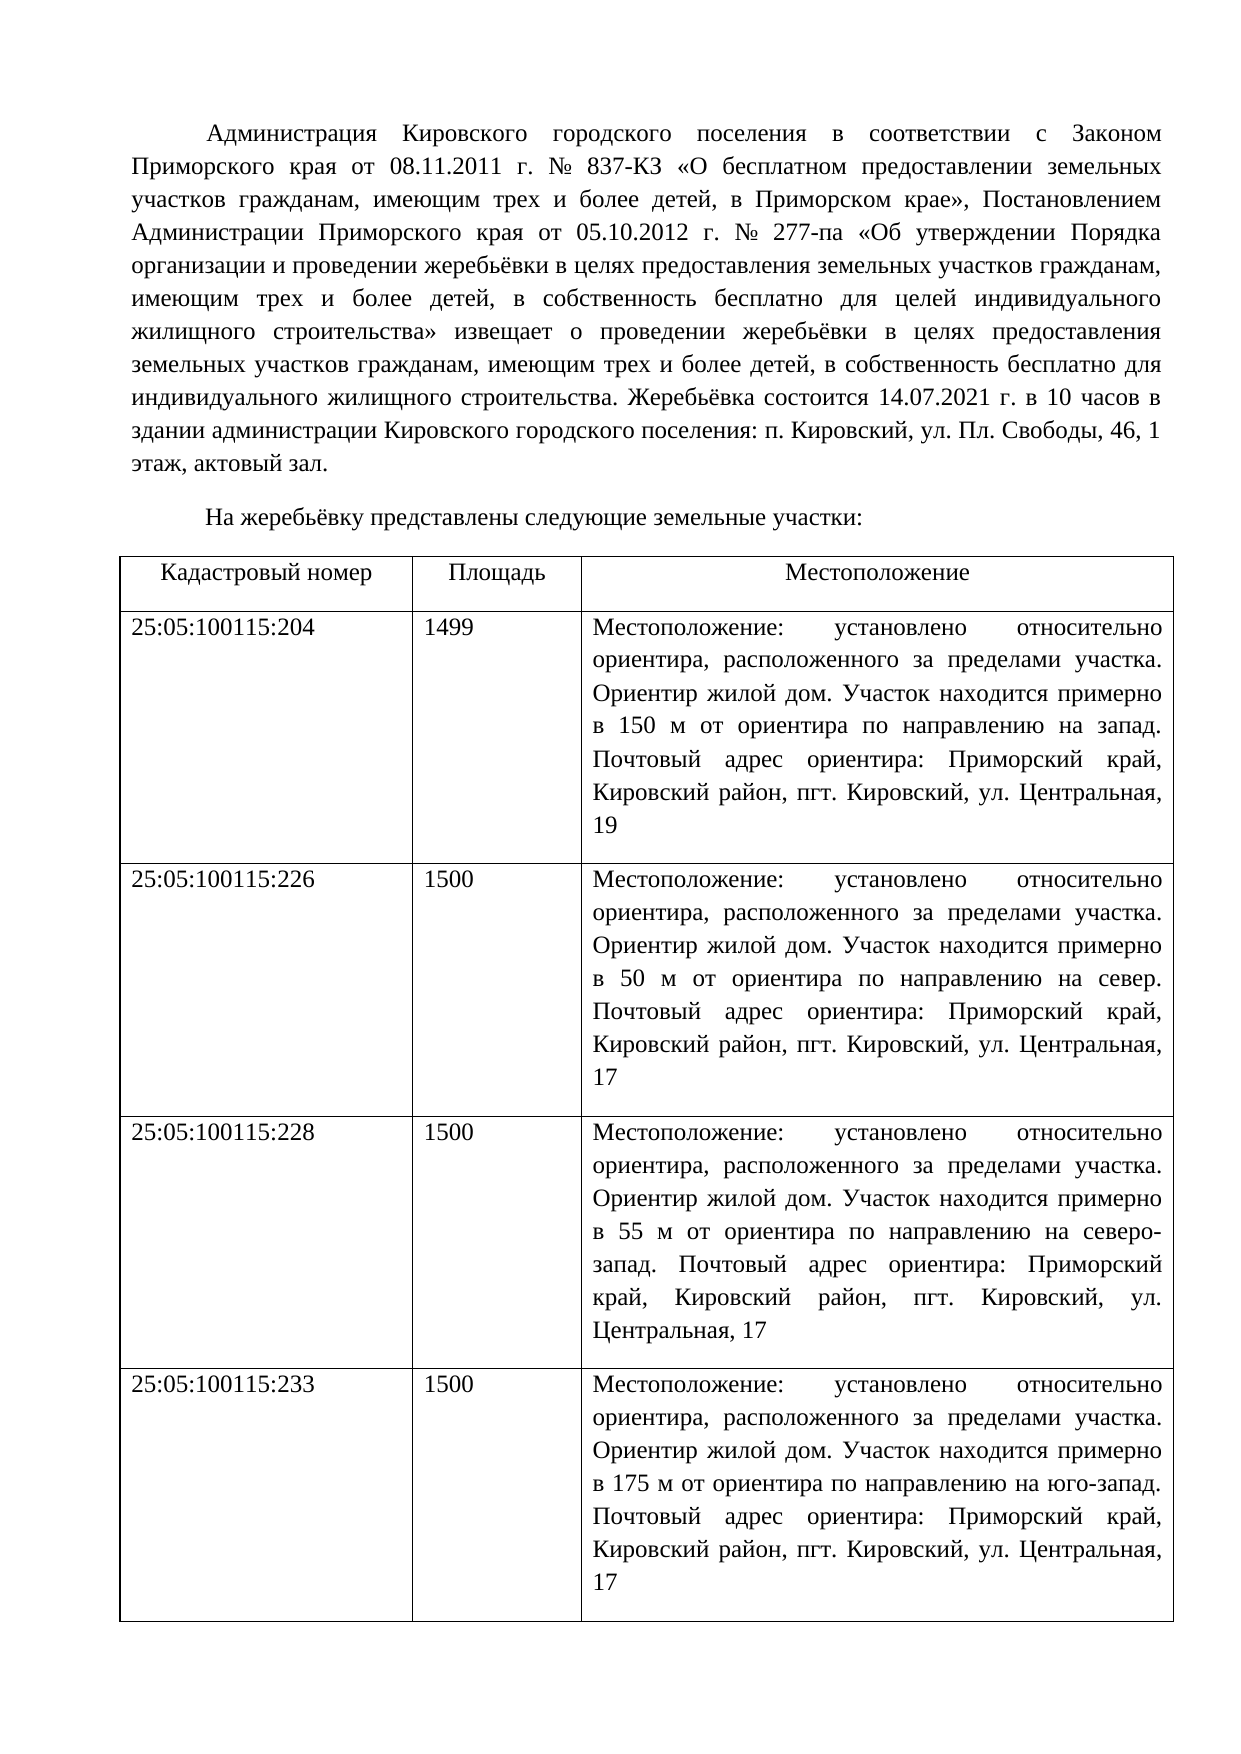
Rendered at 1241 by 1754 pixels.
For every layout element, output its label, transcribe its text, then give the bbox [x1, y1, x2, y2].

table_cell Местоположение: установлено относительно ориентира, расположенного за пределами участка. Ориентир жилой дом. Участок находится примерно в 50 м от ориентира по направлению на север. Почтовый адрес ориентира: Приморский край, Кировский район, пгт. Кировский, ул. Центральная, 17 [582, 864, 1173, 1116]
table_cell 25:05:100115:204 [121, 612, 412, 863]
table_cell 25:05:100115:233 [121, 1369, 412, 1621]
table_cell Местоположение: установлено относительно ориентира, расположенного за пределами участка. Ориентир жилой дом. Участок находится примерно в 175 м от ориентира по направлению на юго-запад. Почтовый адрес ориентира: Приморский край, Кировский район, пгт. Кировский, ул. Центральная, 17 [582, 1369, 1173, 1621]
table_header Площадь [413, 557, 581, 611]
table_cell 1500 [413, 864, 581, 1116]
text На жеребьёвку представлены следующие земельные участки: [131, 502, 1162, 531]
table_cell 25:05:100115:226 [121, 864, 412, 1116]
table_cell 1500 [413, 1369, 581, 1621]
table_header Местоположение [582, 557, 1173, 611]
table_cell Местоположение: установлено относительно ориентира, расположенного за пределами участка. Ориентир жилой дом. Участок находится примерно в 55 м от ориентира по направлению на северо-запад. Почтовый адрес ориентира: Приморский край, Кировский район, пгт. Кировский, ул. Центральная, 17 [582, 1117, 1173, 1368]
table_cell 1499 [413, 612, 581, 863]
text Администрация Кировского городского поселения в соответствии с Законом Приморского края от 08.11.2011 г. № 837-КЗ «О бесплатном предоставлении земельных участков гражданам, имеющим трех и более детей, в Приморском крае», Постановлением Администрации Приморского края от 05.10.. № 277-па «Об утверждении Порядка организации и проведении жеребьёвки в целях предоставления земельных участков гражданам, имеющим трех и более детей, в собственность бесплатно для целей индивидуального жилищного строительства» извещает о проведении жеребьёвки в целях предоставления земельных участков гражданам, имеющим трех и более детей, в собственность бесплатно для индивидуального жилищного строительства. Жеребьёвка состоится 14.07.2021 г. в 10 часов в здании администрации Кировского городского поселения: п. Кировский, ул. Пл. Свободы, 46, 1 этаж, актовый зал. [131, 118, 1162, 477]
table_cell 25:05:100115:228 [121, 1117, 412, 1368]
table_cell 1500 [413, 1117, 581, 1368]
table_header Кадастровый номер [121, 557, 412, 611]
table_cell Местоположение: установлено относительно ориентира, расположенного за пределами участка. Ориентир жилой дом. Участок находится примерно в от ориентира по направлению на запад. Почтовый адрес ориентира: Приморский край, Кировский район, пгт. Кировский, ул. Центральная, 19 [582, 612, 1173, 863]
